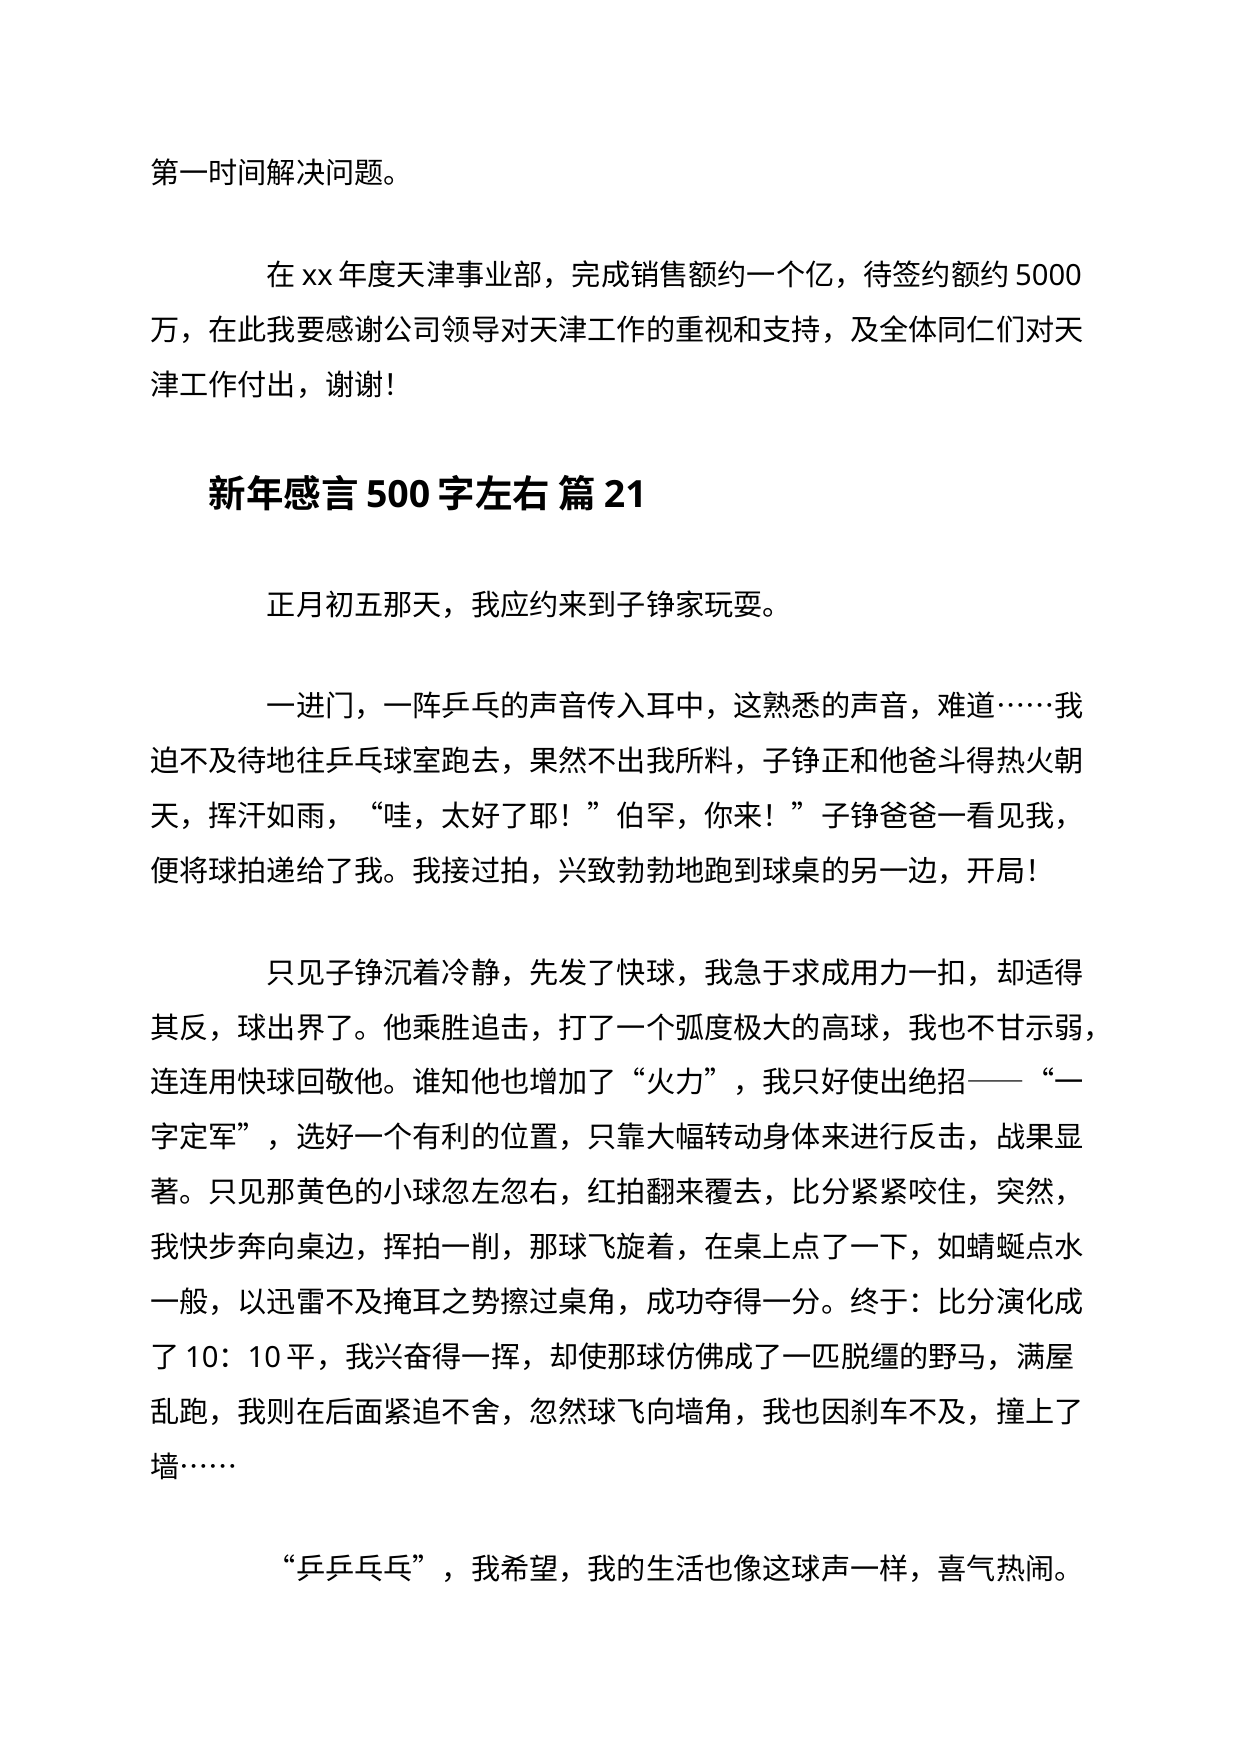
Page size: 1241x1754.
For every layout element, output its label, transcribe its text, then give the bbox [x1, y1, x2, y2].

text “乒乒乓乓”，我希望，我的生活也像这球声一样，喜气热闹。 [150, 1545, 1090, 1587]
text 只见子铮沉着冷静，先发了快球，我急于求成用力一扣，却适得其反，球出界了。他乘胜追击，打了一个弧度极大的高球，我也不甘示弱，连连用快球回敬他。谁知他也增加了“火力”，我只好使出绝招——“一字定军”，选好一个有利的位置，只靠大幅转动身体来进行反击，战果显著。只见那黄色的小球忽左忽右，红拍翻来覆去，比分紧紧咬住，突然，我快步奔向桌边，挥拍一削，那球飞旋着，在桌上点了一下，如蜻蜒点水一般，以迅雷不及掩耳之势擦过桌角，成功夺得一分。终于：比分演化成了10：10平，我兴奋得一挥，却使那球仿佛成了一匹脱缰的野马，满屋乱跑，我则在后面紧追不舍，忽然球飞向墙角，我也因刹车不及，撞上了墙…… [150, 949, 1090, 1486]
text 正月初五那天，我应约来到子铮家玩耍。 [150, 581, 1090, 623]
text 在xx年度天津事业部，完成销售额约一个亿，待签约额约5000万，在此我要感谢公司领导对天津工作的重视和支持，及全体同仁们对天津工作付出，谢谢！ [150, 252, 1090, 404]
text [150, 150, 1090, 192]
text 新年感言500字左右 篇21 [150, 463, 1090, 518]
text 一进门，一阵乒乓的声音传入耳中，这熟悉的声音，难道……我迫不及待地往乒乓球室跑去，果然不出我所料，子铮正和他爸斗得热火朝天，挥汗如雨，“哇，太好了耶！”伯罕，你来！”子铮爸爸一看见我，便将球拍递给了我。我接过拍，兴致勃勃地跑到球桌的另一边，开局！ [150, 683, 1090, 890]
